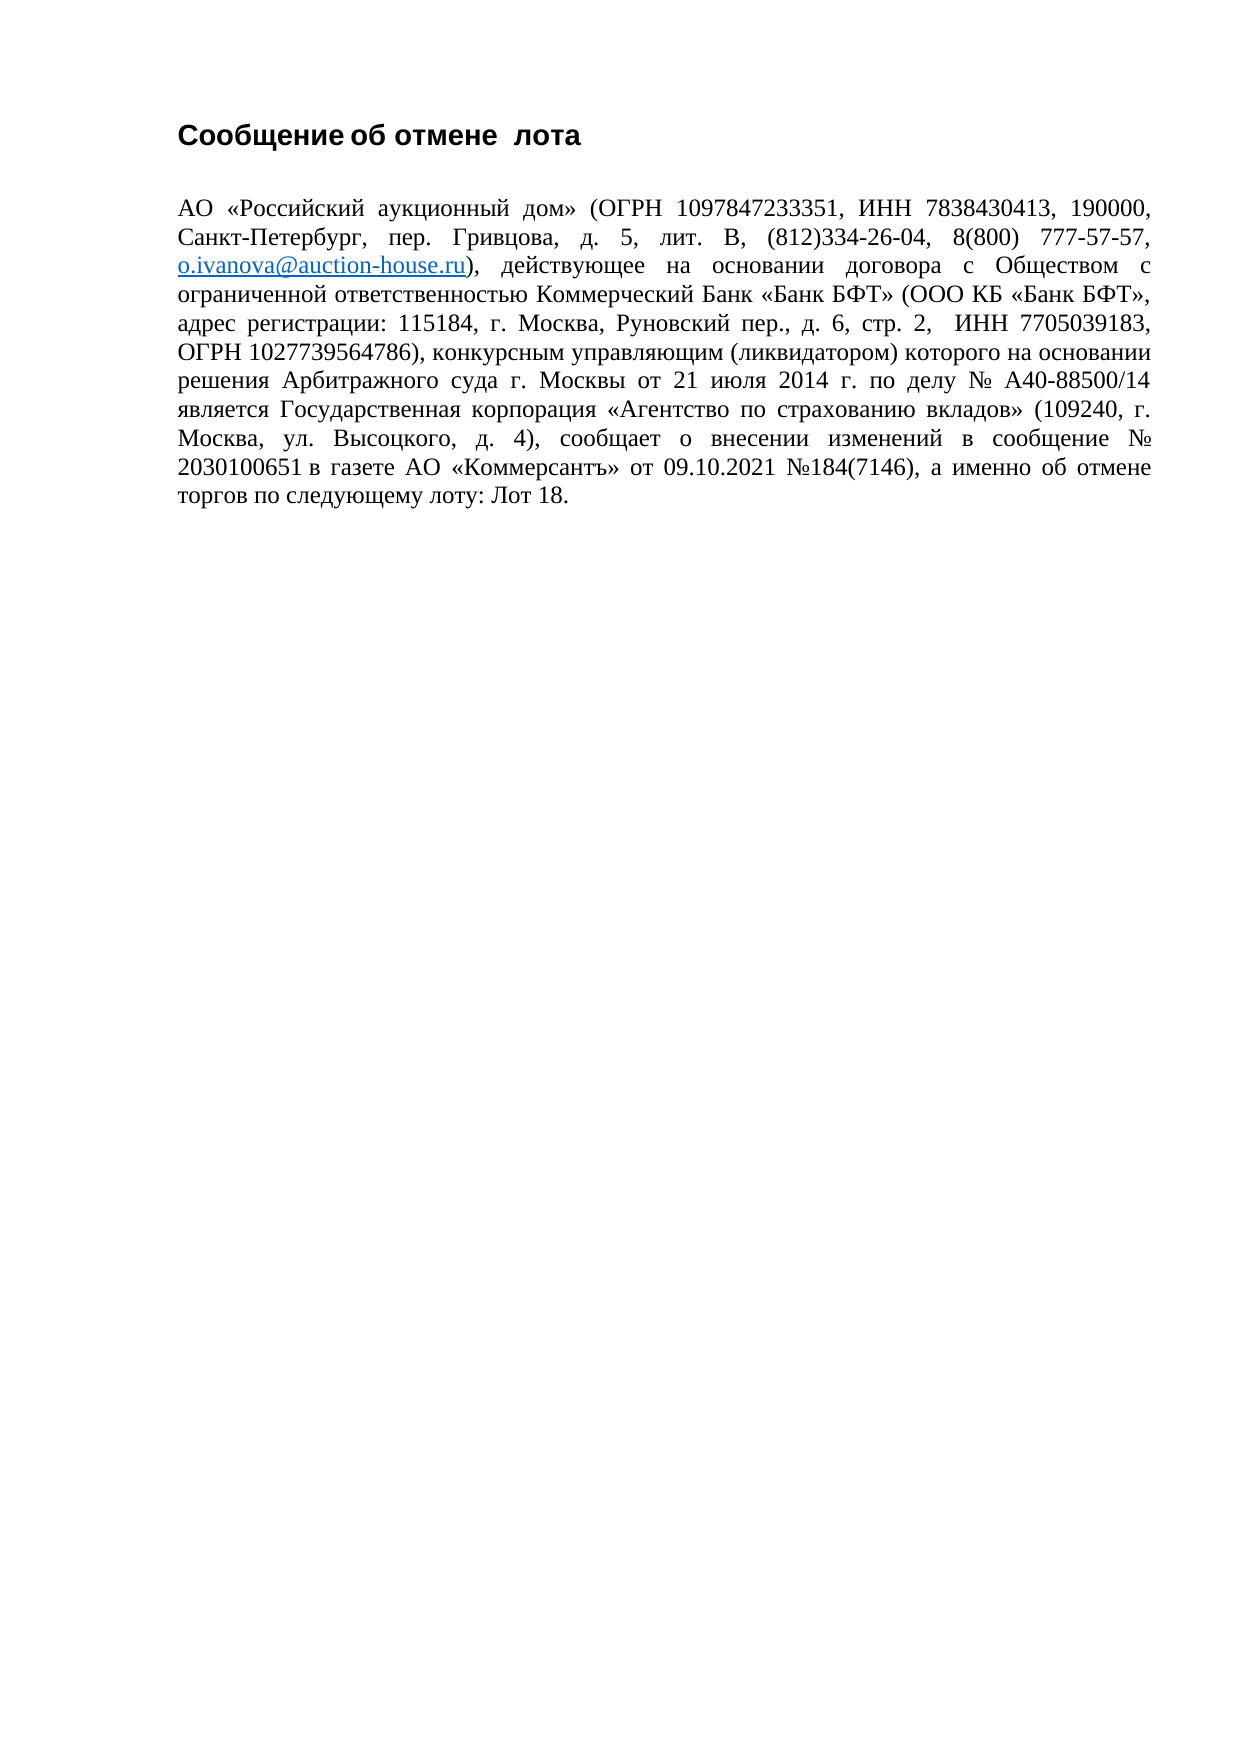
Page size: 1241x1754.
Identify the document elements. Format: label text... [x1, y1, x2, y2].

text АО «Российский аукционный дом» (ОГРН 1097847233351, ИНН 7838430413, 190000, Санкт-Петербург, пер. Гривцова, д. 5, лит. В, (812)334-26-04, 8(800) 777-57-57, o.ivanova@auction-house.ru), действующее на основании договора с Обществом с ограниченной ответственностью Коммерческий Банк «Банк БФТ» (ООО КБ «Банк БФТ», адрес регистрации: 115184, г. Москва, Руновский пер., д. 6, стр. 2, ИНН 7705039183, ОГРН 1027739564786), конкурсным управляющим (ликвидатором) которого на основании решения Арбитражного суда г. Москвы от 21 июля 2014 г. по делу № А40-88500/14 является Государственная корпорация «Агентство по страхованию вкладов» (109240, г. Москва, ул. Высоцкого, д. 4), сообщает о внесении изменений в сообщение № 2030100651 в газете АО «Коммерсантъ» от 09.10.2021 №184(7146), а именно об отмене торгов по следующему лоту: Лот 18. [177, 193, 1152, 509]
text Сообщение об отмене лота [177, 118, 1152, 152]
